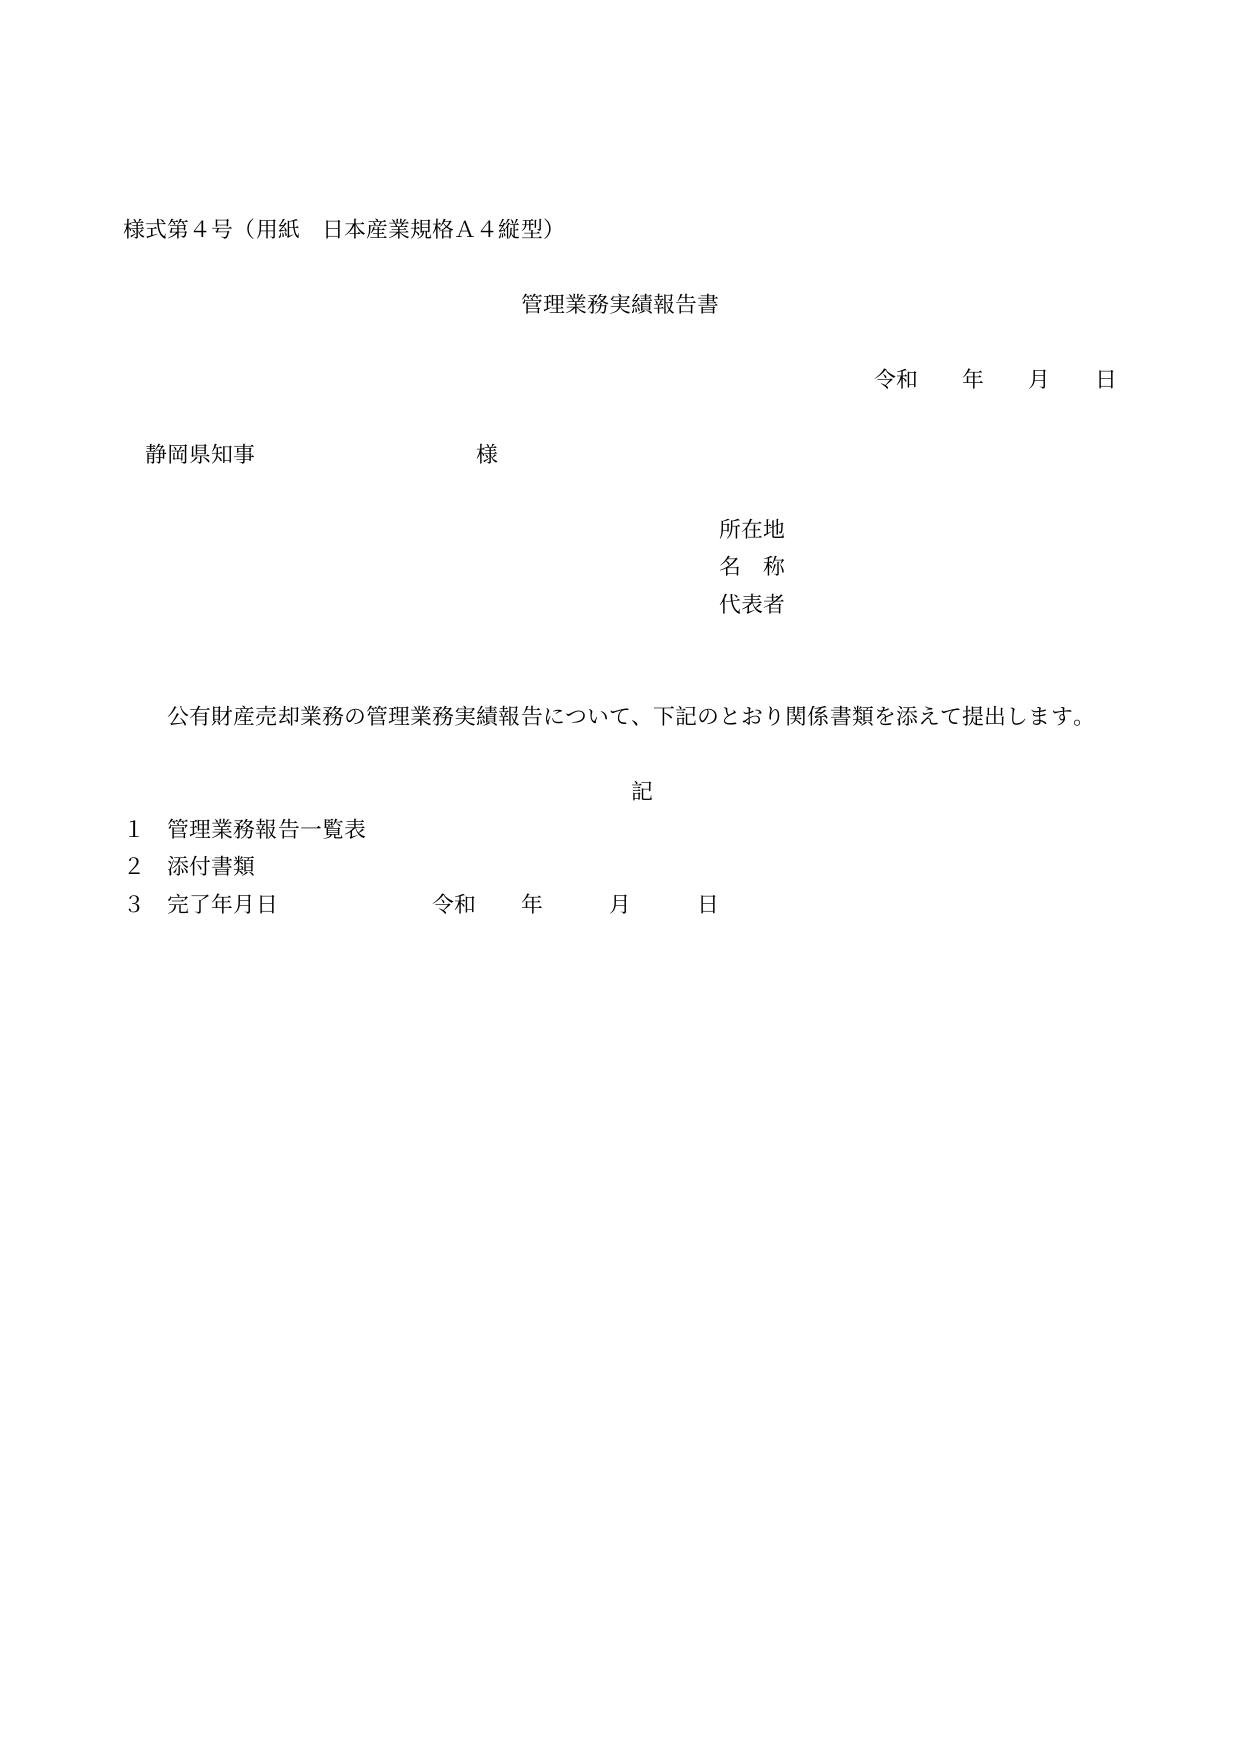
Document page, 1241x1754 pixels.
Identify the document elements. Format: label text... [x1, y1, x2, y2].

text 管理業務実績報告書 [123, 284, 1117, 321]
text １ 管理業務報告一覧表 [123, 809, 1117, 846]
text 所在地 [143, 509, 1117, 546]
subtitle 記 [123, 771, 1117, 809]
text 様式第４号（用紙 日本産業規格Ａ４縦型） [123, 209, 1117, 246]
text ３ 完了年月日 令和 年 月 日 [123, 884, 1117, 921]
text 静岡県知事 様 [123, 434, 1117, 471]
text 公有財産売却業務の管理業務実績報告について、下記のとおり関係書類を添えて提出します。 [123, 696, 1117, 734]
text 代表者 [143, 584, 1117, 621]
text 令和 年 月 日 [123, 359, 1117, 396]
text 名 称 [143, 546, 1117, 584]
text ２ 添付書類 [123, 846, 1117, 884]
